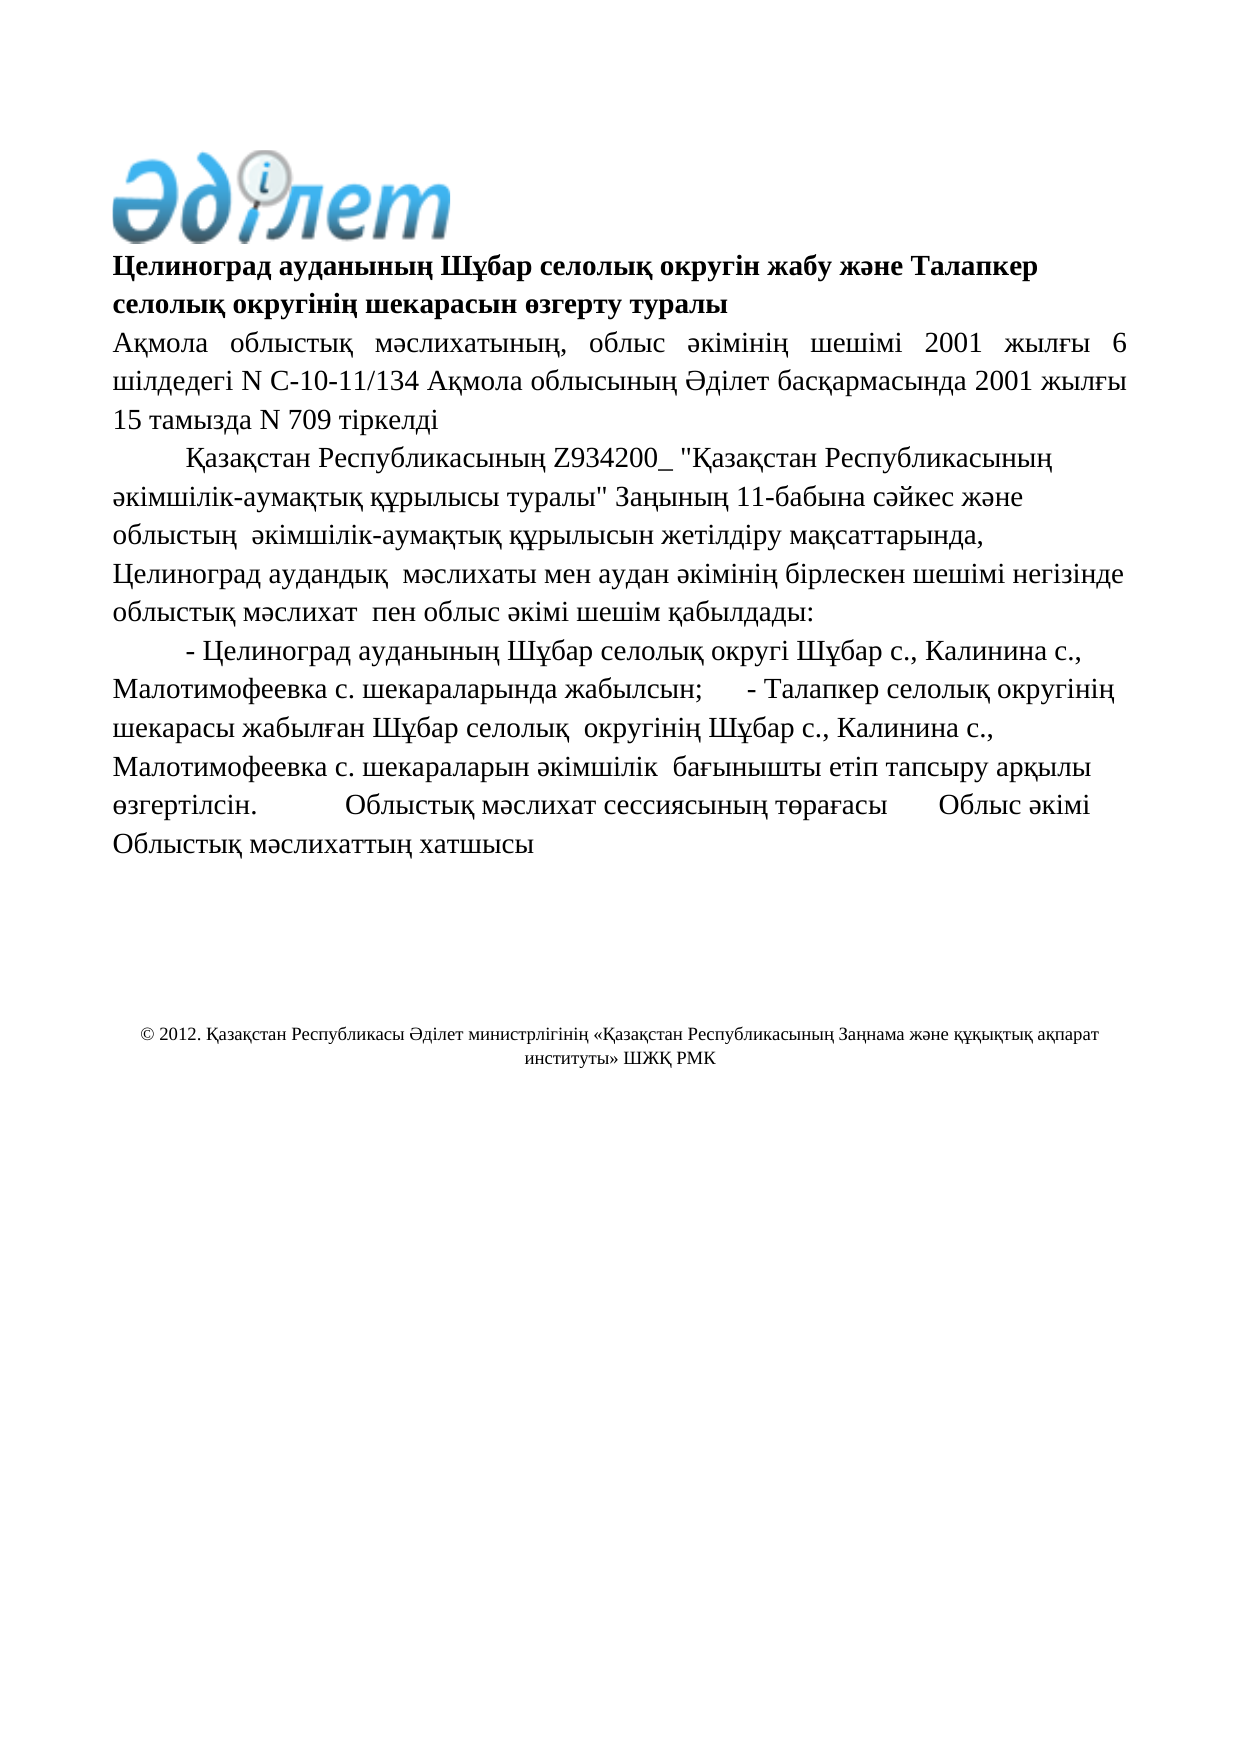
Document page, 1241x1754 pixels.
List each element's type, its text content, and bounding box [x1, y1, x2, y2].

text © 2012. Қазақстан Республикасы Әділет министрлігінің «Қазақстан Республикасының Заңнама және құқықтық ақпарат институты» ШЖҚ РМК [112, 1022, 1128, 1069]
text Малотимофеевка с. шекараларында жабылсын; - Талапкер селолық округінің шекарасы жабылған Шұбар селолық округінің Шұбар с., Калинина с., Малотимофеевка с. шекараларын әкімшілік бағынышты етіп тапсыру арқылы өзгертілсін. Облыстық мәслихат сессиясының төрағасы Облыс әкімі Облыстық мәслихаттың хатшысы [112, 672, 1128, 859]
text Ақмола облыстық мәслихатының, облыс әкімінің шешімі 2001 жылғы 6 шілдедегі N С-10-11/134 Ақмола облысының Әділет басқармасында 2001 жылғы 15 тамызда N 709 тіркелді [112, 325, 1128, 435]
picture [112, 150, 451, 244]
text Қазақстан Республикасының Z934200_ "Қазақстан Республикасының әкімшілік-аумақтық құрылысы туралы" Заңының 11-бабына сәйкес және облыстың әкімшілік-аумақтық құрылысын жетілдіру мақсаттарында, Целиноград аудандық мәслихаты мен аудан әкімінің бірлескен шешімі негізінде облыстық мәслихат пен облыс әкімі шешім қабылдады: - Целиноград ауданының Шұбар селолық округі Шұбар с., Калинина с., [112, 440, 1128, 667]
text Целиноград ауданының Шұбар селолық округін жабу және Талапкер селолық округінің шекарасын өзгерту туралы [112, 248, 1128, 320]
